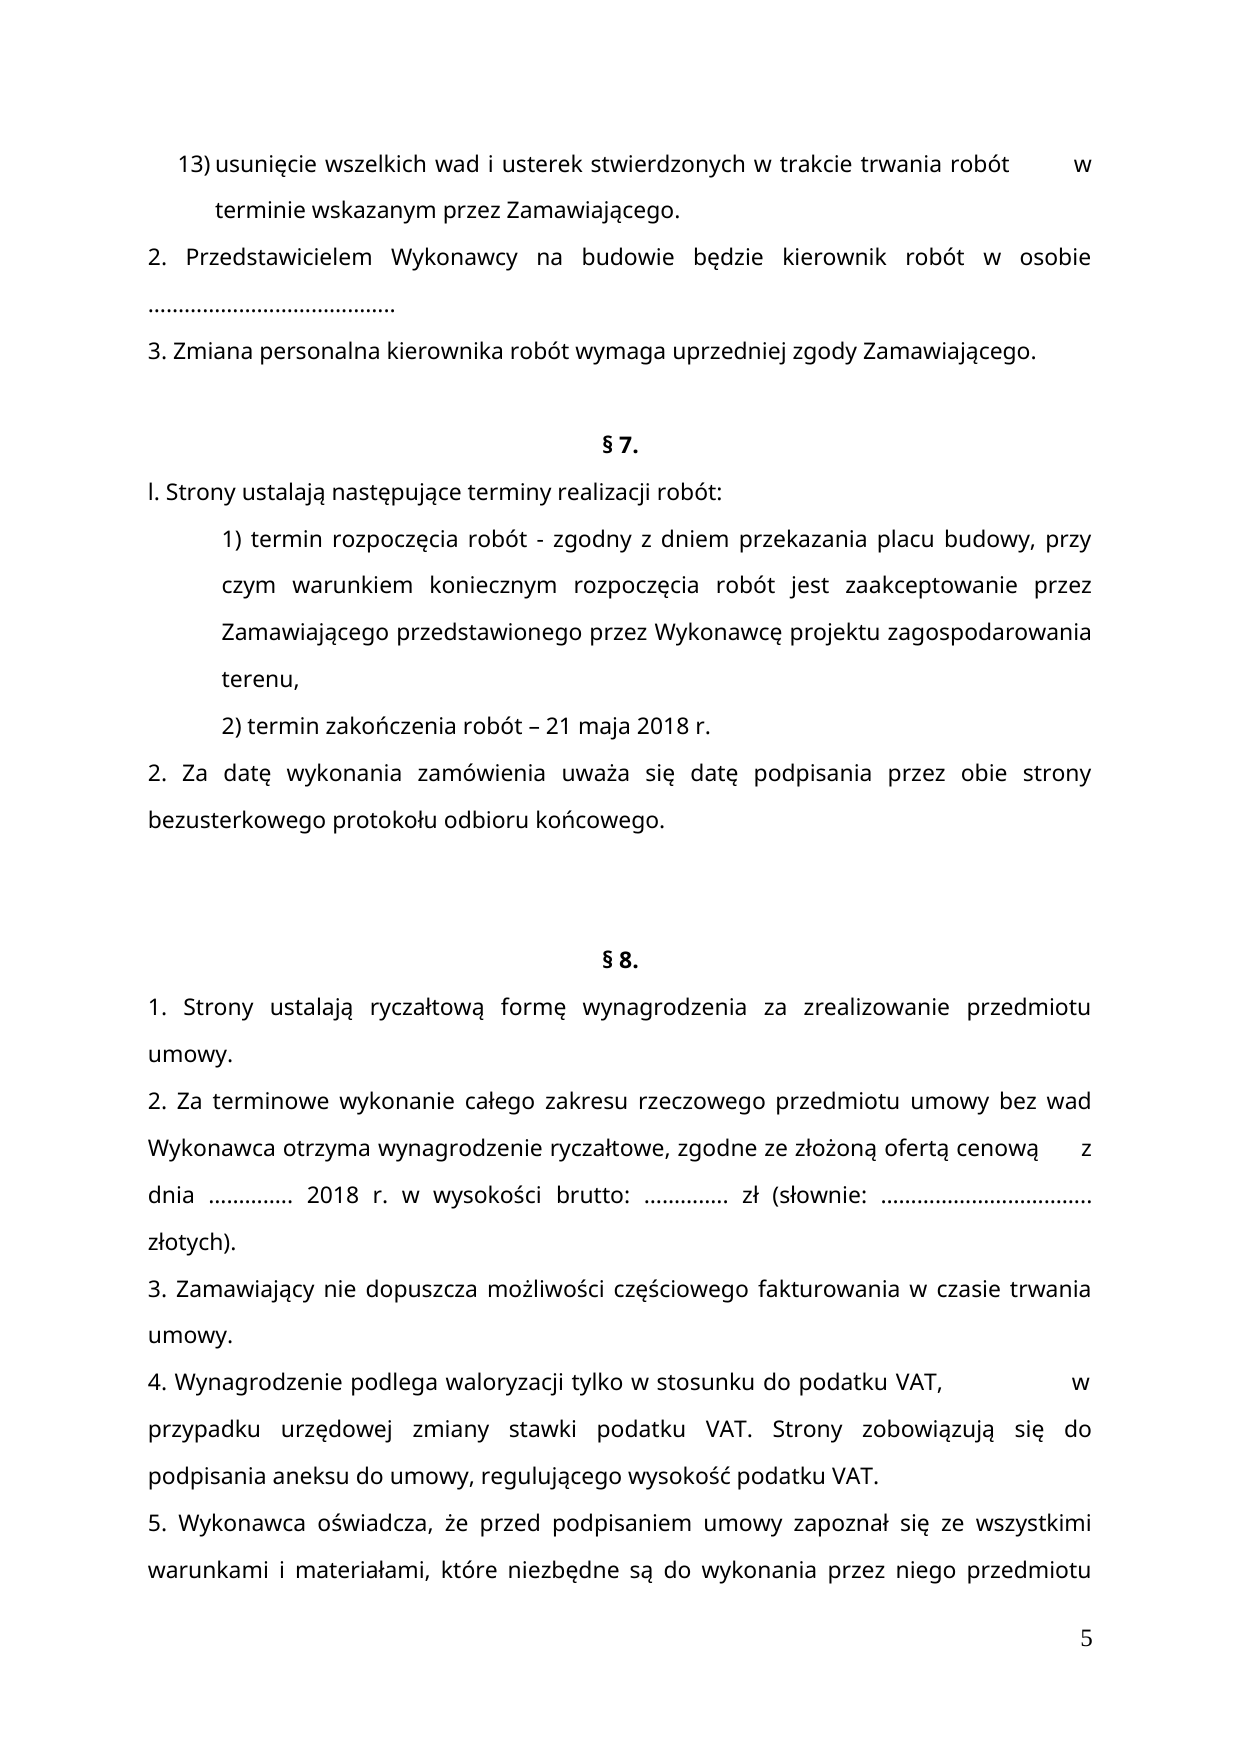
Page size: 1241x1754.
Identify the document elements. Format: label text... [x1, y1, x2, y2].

text l. Strony ustalają następujące terminy realizacji robót: [148, 476, 1093, 507]
text 2. Za terminowe wykonanie całego zakresu rzeczowego przedmiotu umowy bez wad Wykonawca otrzyma wynagrodzenie ryczałtowe, zgodne ze złożoną ofertą cenową z dnia ………….. 2018 r. w wysokości brutto: ………….. zł (słownie: …………………………….. złotych). [148, 1085, 1093, 1257]
text 2. Za datę wykonania zamówienia uważa się datę podpisania przez obie strony bezusterkowego protokołu odbioru końcowego. [148, 757, 1093, 835]
text 2. Przedstawicielem Wykonawcy na budowie będzie kierownik robót w osobie ………………………………….. [148, 241, 1093, 319]
list usunięcie wszelkich wad i usterek stwierdzonych w trakcie trwania robót w terminie wskazanym przez Zamawiającego. [177, 148, 1093, 226]
text 1. Strony ustalają ryczałtową formę wynagrodzenia za zrealizowanie przedmiotu umowy. [148, 991, 1093, 1069]
text 2) termin zakończenia robót – 21 maja 2018 r. [221, 710, 1093, 741]
text § 8. [148, 944, 1093, 976]
text 3. Zmiana personalna kierownika robót wymaga uprzedniej zgody Zamawiającego. [148, 335, 1093, 366]
text 3. Zamawiający nie dopuszcza możliwości częściowego fakturowania w czasie trwania umowy. [148, 1273, 1093, 1351]
text 1) termin rozpoczęcia robót - zgodny z dniem przekazania placu budowy, przy czym warunkiem koniecznym rozpoczęcia robót jest zaakceptowanie przez Zamawiającego przedstawionego przez Wykonawcę projektu zagospodarowania terenu, [221, 523, 1093, 694]
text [148, 1507, 1093, 1585]
text 4. Wynagrodzenie podlega waloryzacji tylko w stosunku do podatku VAT, w przypadku urzędowej zmiany stawki podatku VAT. Strony zobowiązują się do podpisania aneksu do umowy, regulującego wysokość podatku VAT. [148, 1366, 1093, 1491]
text § 7. [148, 429, 1093, 460]
